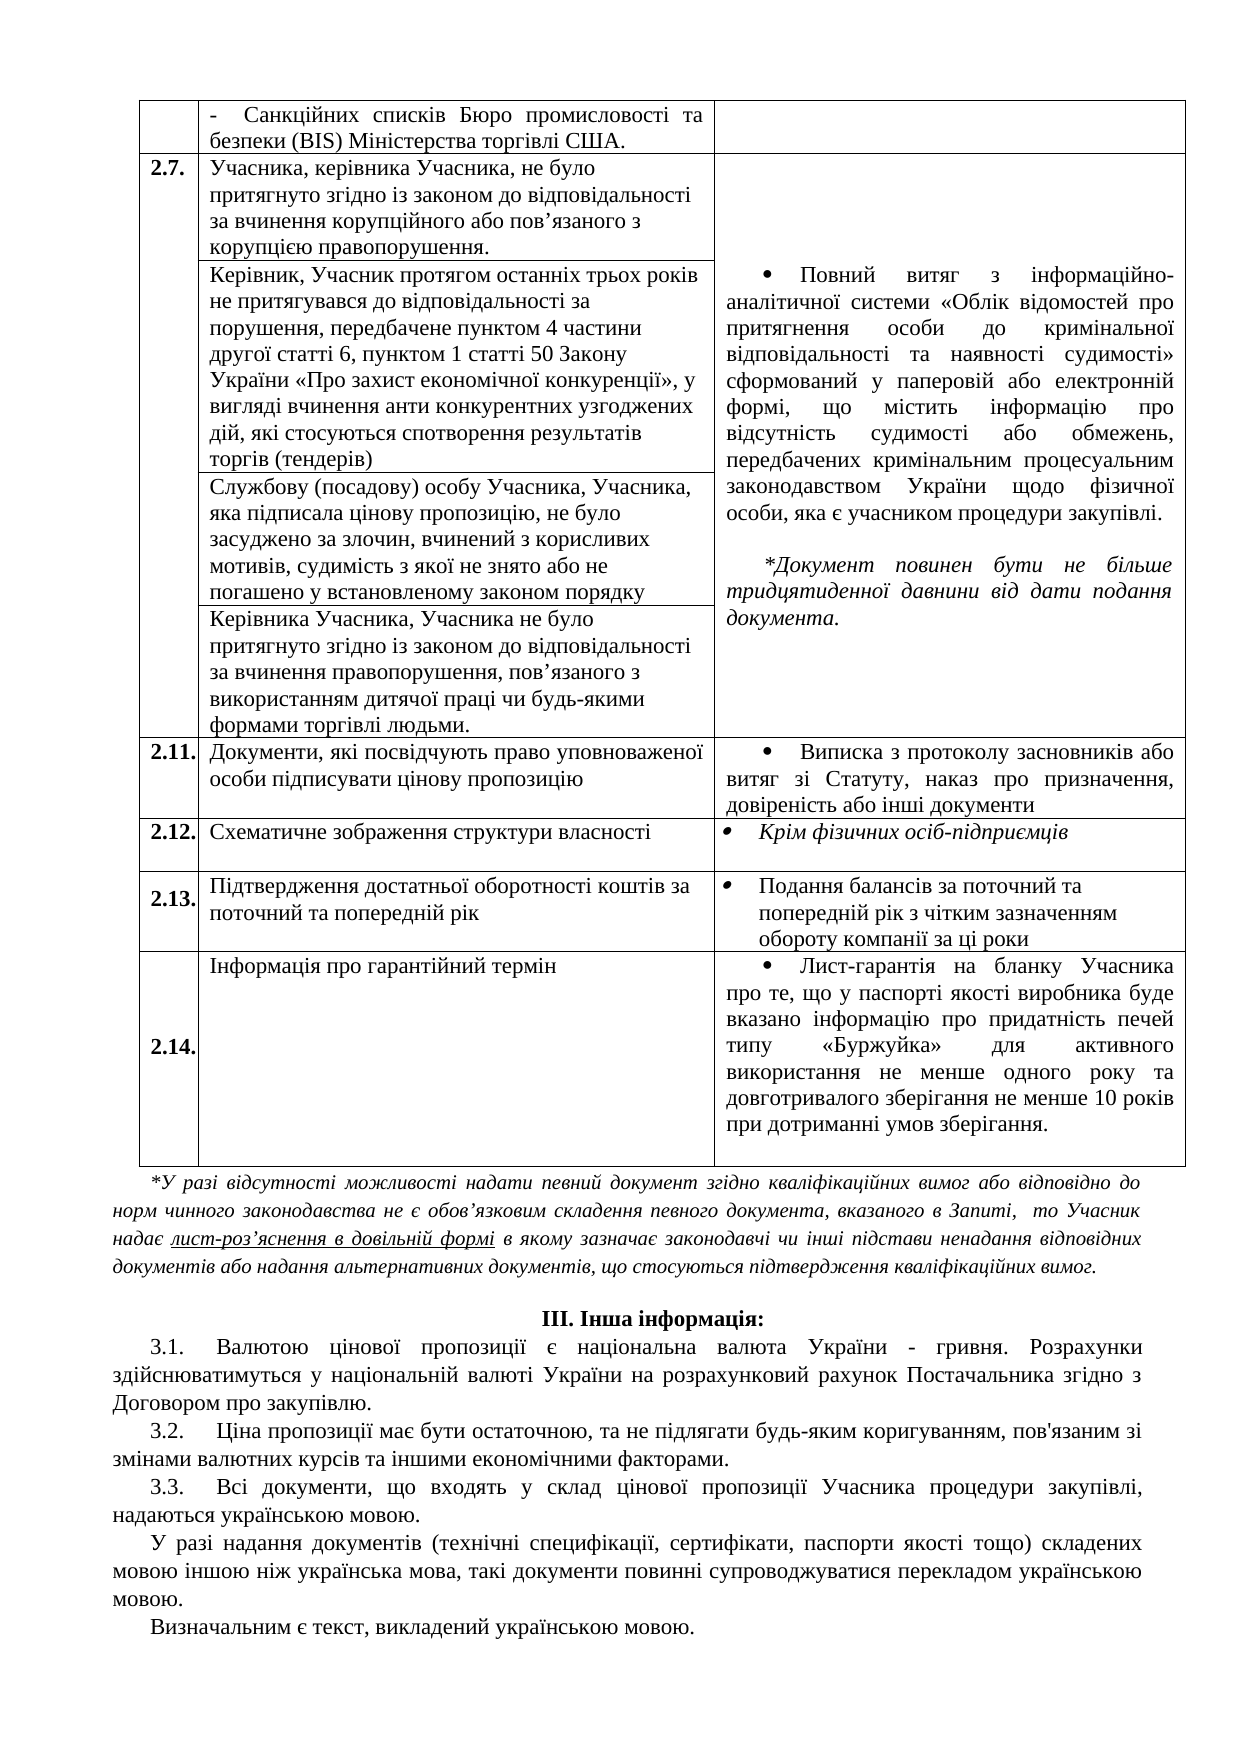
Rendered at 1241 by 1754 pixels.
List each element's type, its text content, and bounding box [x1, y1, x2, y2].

table_cell Підтвердження достатньої оборотності коштів за поточний та попередній рік [199, 872, 714, 951]
table_cell [140, 819, 198, 871]
table_cell Крім фізичних осіб-підприємців [715, 819, 1185, 871]
table_cell Керівник, Учасник протягом останніх трьох років не притягувався до відповідальності за порушення, передбачене пунктом 4 частини другої статті 6, пунктом 1 статті 50 Закону України «Про захист економічної конкуренції», у вигляді вчинення анти конкурентних узгоджених дій, які стосуються спотворення результатів торгів (тендерів) [199, 261, 714, 472]
text У разі надання документів (технічні специфікації, сертифікати, паспорти якості тощо) складених мовою іншою ніж українська мова, такі документи повинні супроводжуватися перекладом українською мовою. [112, 1528, 1144, 1612]
table_cell [140, 952, 198, 1166]
table_cell Інформація про гарантійний термін [199, 952, 714, 1166]
table_cell Подання балансів за поточний та попередній рік з чітким зазначенням обороту компанії за ці роки [715, 872, 1185, 951]
table_cell Виписка з протоколу засновників або витяг зі Статуту, наказ про призначення, довіреність або інші документи [715, 738, 1185, 817]
text *У разі відсутності можливості надати певний документ згідно кваліфікаційних вимог або відповідно до норм чинного законодавства не є обов’язковим складення певного документа, вказаного в Запиті, то Учасник надає лист-роз’яснення в довільній формі в якому зазначає законодавчі чи інші підстави ненадання відповідних документів або надання альтернативних документів, що стосуються підтвердження кваліфікаційних вимог. [112, 1167, 1144, 1279]
table_cell [140, 872, 198, 951]
table_cell Повний витяг з інформаційно-аналітичної системи «Облік відомостей про притягнення особи до кримінальної відповідальності та наявності судимості» сформований у паперовій або електронній формі, що містить інформацію про відсутність судимості або обмежень, передбачених кримінальним процесуальним законодавством України щодо фізичної особи, яка є учасником процедури закупівлі. *Документ повинен бути не більше тридцятиденної давнини від дати подання документа. [715, 154, 1185, 737]
text ІІІ. Інша інформація: [127, 1305, 1144, 1332]
list Всі документи, що входять у склад цінової пропозиції Учасника процедури закупівлі, надаються українською мовою. [112, 1472, 1144, 1528]
table_cell Лист-гарантія на бланку Учасника про те, що у паспорті якості виробника буде вказано інформацію про придатність печей типу «Буржуйка» для активного використання не менше одного року та довготривалого зберігання не менше 10 років при дотриманні умов зберігання. [715, 952, 1185, 1166]
text Визначальним є текст, викладений українською мовою. [112, 1612, 1144, 1640]
list Валютою цінової пропозиції є національна валюта України - гривня. Розрахунки здійснюватимуться у національній валюті України на розрахунковий рахунок Постачальника згідно з Договором про закупівлю. [112, 1332, 1144, 1416]
table_cell Службову (посадову) особу Учасника, Учасника, яка підписала цінову пропозицію, не було засуджено за злочин, вчинений з корисливих мотивів, судимість з якої не знято або не погашено у встановленому законом порядку [199, 473, 714, 604]
table_cell [140, 738, 198, 817]
table_cell Учасника, керівника Учасника, не було притягнуто згідно із законом до відповідальності за вчинення корупційного або пов’язаного з корупцією правопорушення. [199, 154, 714, 260]
list Ціна пропозиції має бути остаточною, та не підлягати будь-яким коригуванням, пов'язаним зі змінами валютних курсів та іншими економічними факторами. [112, 1416, 1144, 1472]
table_cell Документи, які посвідчують право уповноваженої особи підписувати цінову пропозицію [199, 738, 714, 817]
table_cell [199, 101, 714, 153]
table_cell Схематичне зображення структури власності [199, 819, 714, 871]
table_cell Керівника Учасника, Учасника не було притягнуто згідно із законом до відповідальності за вчинення правопорушення, пов’язаного з використанням дитячої праці чи будь-якими формами торгівлі людьми. [199, 606, 714, 737]
table_cell [140, 154, 198, 737]
